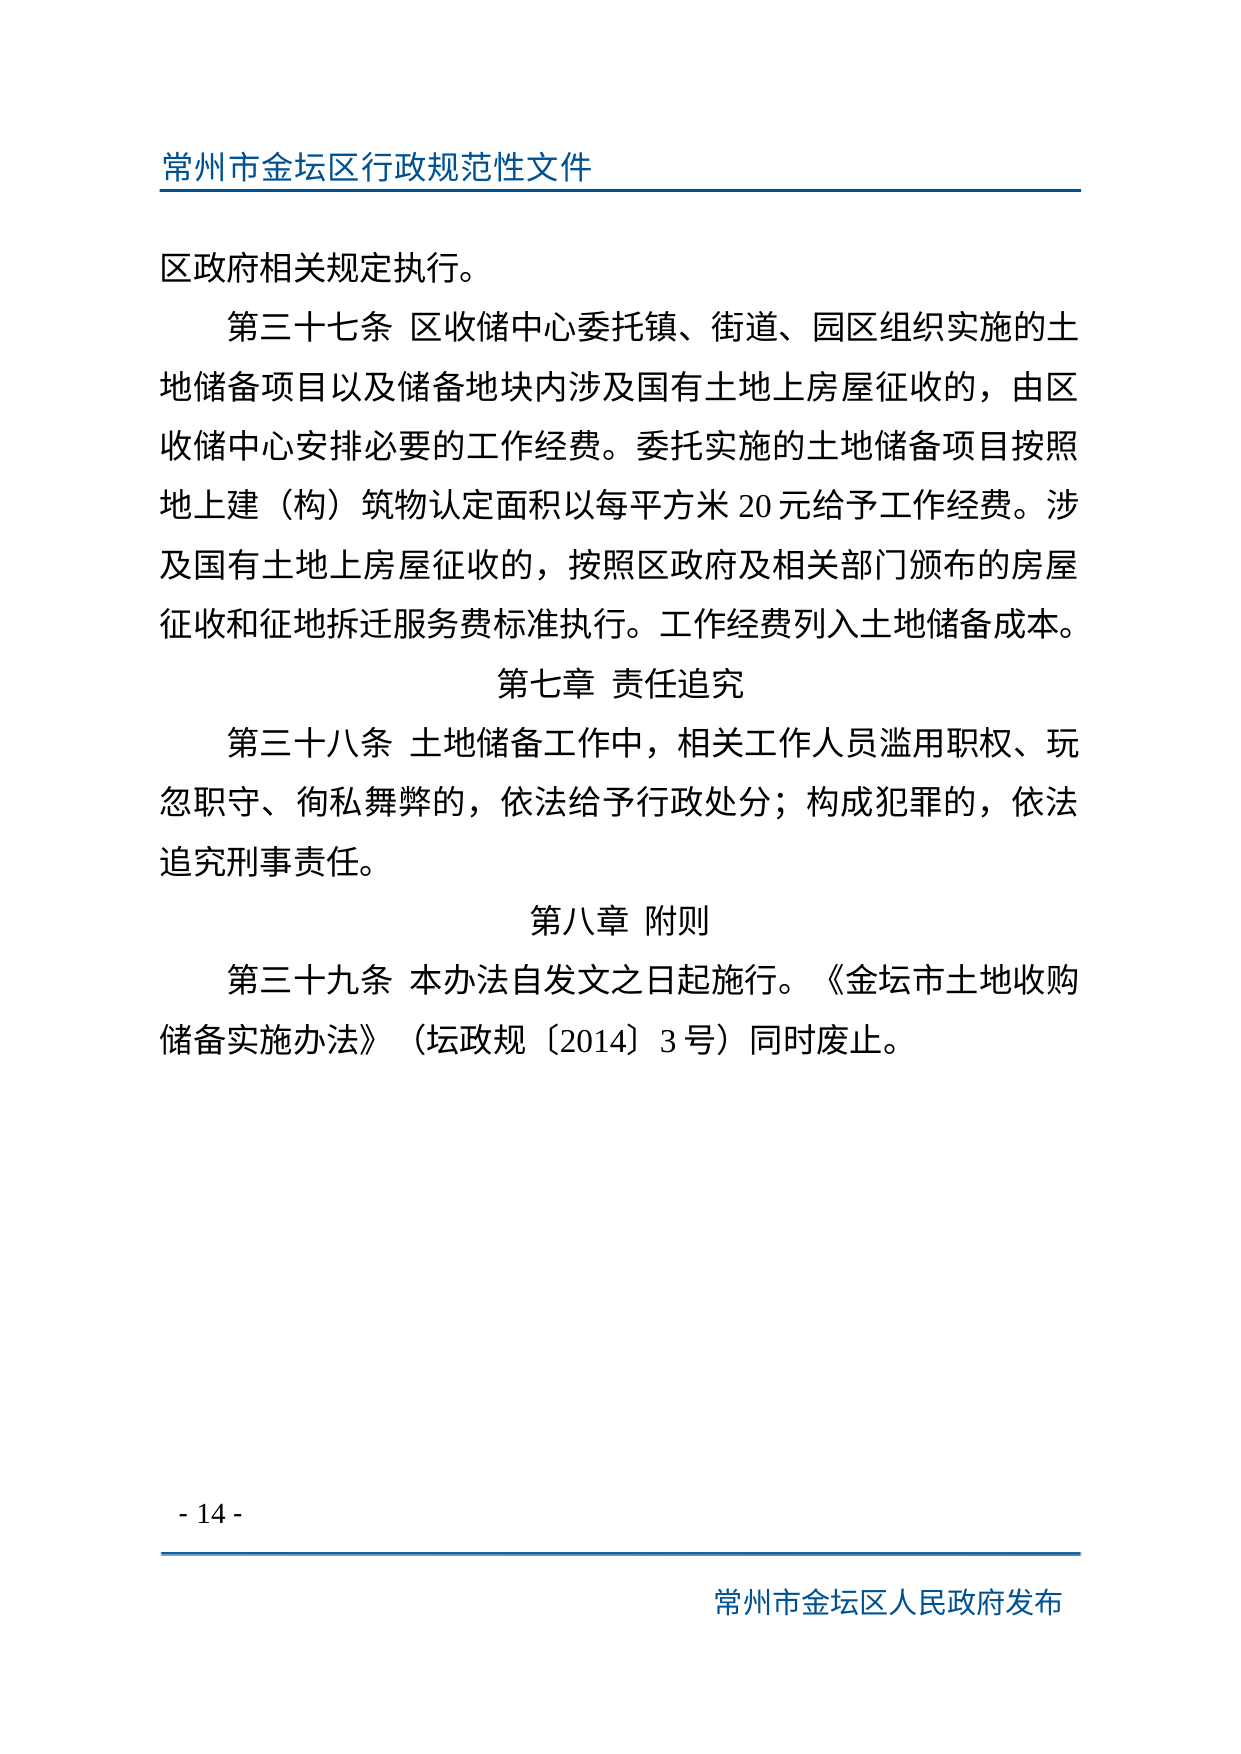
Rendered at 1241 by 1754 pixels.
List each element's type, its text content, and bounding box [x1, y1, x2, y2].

text 第三十八条 土地储备工作中，相关工作人员滥用职权、玩忽职守、徇私舞弊的，依法给予行政处分；构成犯罪的，依法追究刑事责任。 [159, 708, 1081, 886]
text 第七章 责任追究 [159, 648, 1081, 708]
text 第八章 附则 [159, 886, 1081, 945]
text 第三十七条 区收储中心委托镇、街道、园区组织实施的土地储备项目以及储备地块内涉及国有土地上房屋征收的，由区收储中心安排必要的工作经费。委托实施的土地储备项目按照地上建（构）筑物认定面积以每平方米20元给予工作经费。涉及国有土地上房屋征收的，按照区政府及相关部门颁布的房屋征收和征地拆迁服务费标准执行。工作经费列入土地储备成本。 [159, 292, 1081, 648]
picture [160, 1552, 1082, 1556]
text 第三十九条 本办法自发文之日起施行。《金坛市土地收购储备实施办法》（坛政规〔2014〕3号）同时废止。 [159, 945, 1081, 1064]
text 第三十六条 区财政部门应当根据土地储备年度预算，及时拨付有关土地储备资金。对区收储中心垫付的土地储备成本，区财政部门在收到土地价款后，按宗地优先拨付给区收储中心，属于成片开发的储备土地，先按成本概算核定拨付，待片区成本核定后，再按片区进行决算。储备土地的出让净收益分配按区政府相关规定执行。 [159, 233, 1081, 292]
